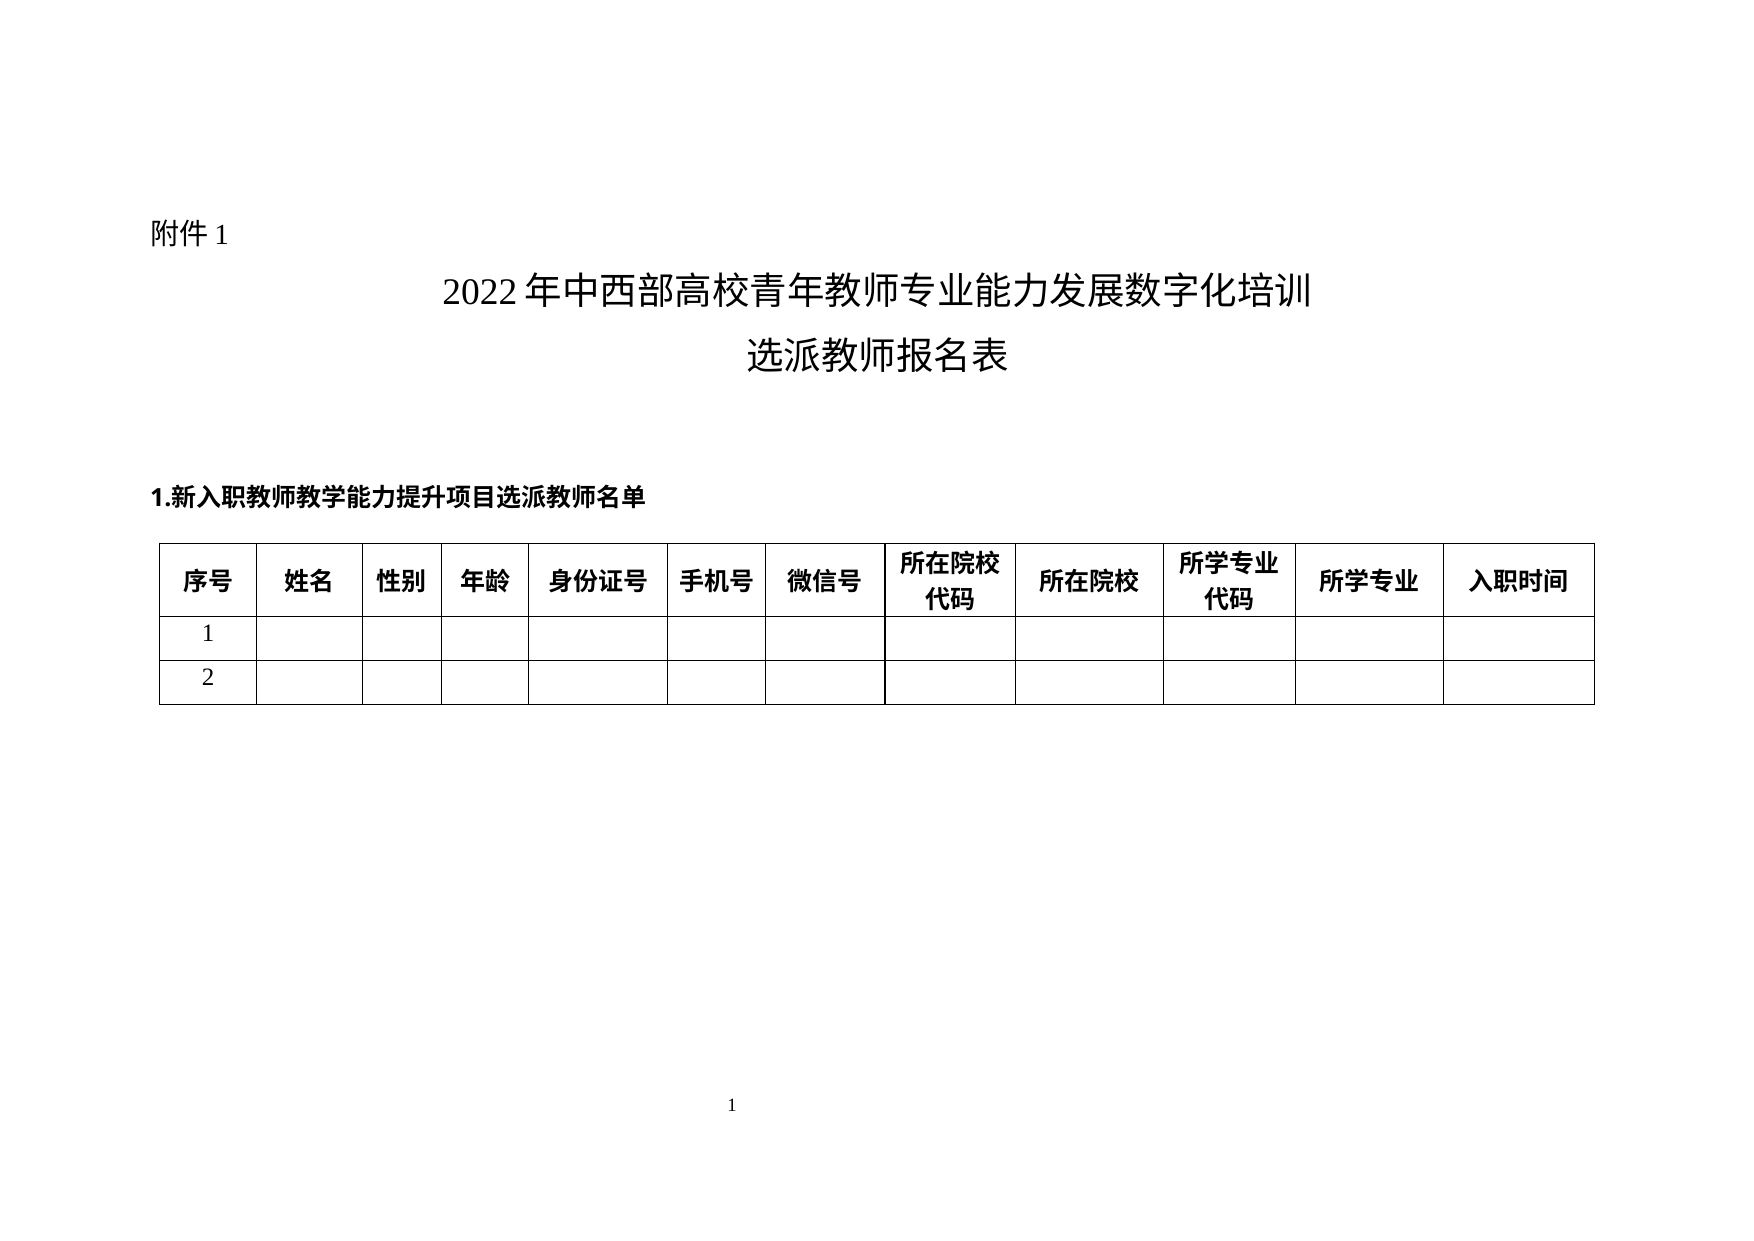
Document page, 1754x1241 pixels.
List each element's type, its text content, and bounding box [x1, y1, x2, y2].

table_header 姓名 [257, 544, 362, 616]
table_cell [1164, 661, 1295, 704]
table_cell [363, 617, 441, 660]
table_cell [1164, 617, 1295, 660]
table_cell 2 [160, 661, 256, 704]
text 选派教师报名表 [150, 321, 1604, 386]
table_header 身份证号 [529, 544, 667, 616]
table_cell [257, 661, 362, 704]
table_header 年龄 [442, 544, 528, 616]
table_cell [442, 661, 528, 704]
table_header 入职时间 [1444, 544, 1594, 616]
table_cell [1296, 661, 1443, 704]
table_header 微信号 [766, 544, 884, 616]
table_header 所学专业 [1296, 544, 1443, 616]
table_cell 1 [160, 617, 256, 660]
table_header 所学专业代码 [1164, 544, 1295, 616]
text 2022年中西部高校青年教师专业能力发展数字化培训 [150, 256, 1604, 321]
table_cell [1016, 661, 1163, 704]
table_cell [886, 661, 1015, 704]
table_header 所在院校 [1016, 544, 1163, 616]
table_cell [1296, 617, 1443, 660]
table_cell [529, 617, 667, 660]
table_cell [766, 617, 884, 660]
table_cell [442, 617, 528, 660]
text 1.新入职教师教学能力提升项目选派教师名单 [150, 463, 1604, 528]
table_cell [1444, 661, 1594, 704]
table_cell [257, 617, 362, 660]
table_cell [766, 661, 884, 704]
table_cell [529, 661, 667, 704]
table_cell [886, 617, 1015, 660]
table_header 序号 [160, 544, 256, 616]
table_header 所在院校代码 [886, 544, 1015, 616]
table_cell [668, 617, 765, 660]
table_cell [668, 661, 765, 704]
table_header 性别 [363, 544, 441, 616]
text 附件1 [150, 198, 1474, 256]
table_cell [1444, 617, 1594, 660]
table_cell [363, 661, 441, 704]
table_header 手机号 [668, 544, 765, 616]
table_cell [1016, 617, 1163, 660]
